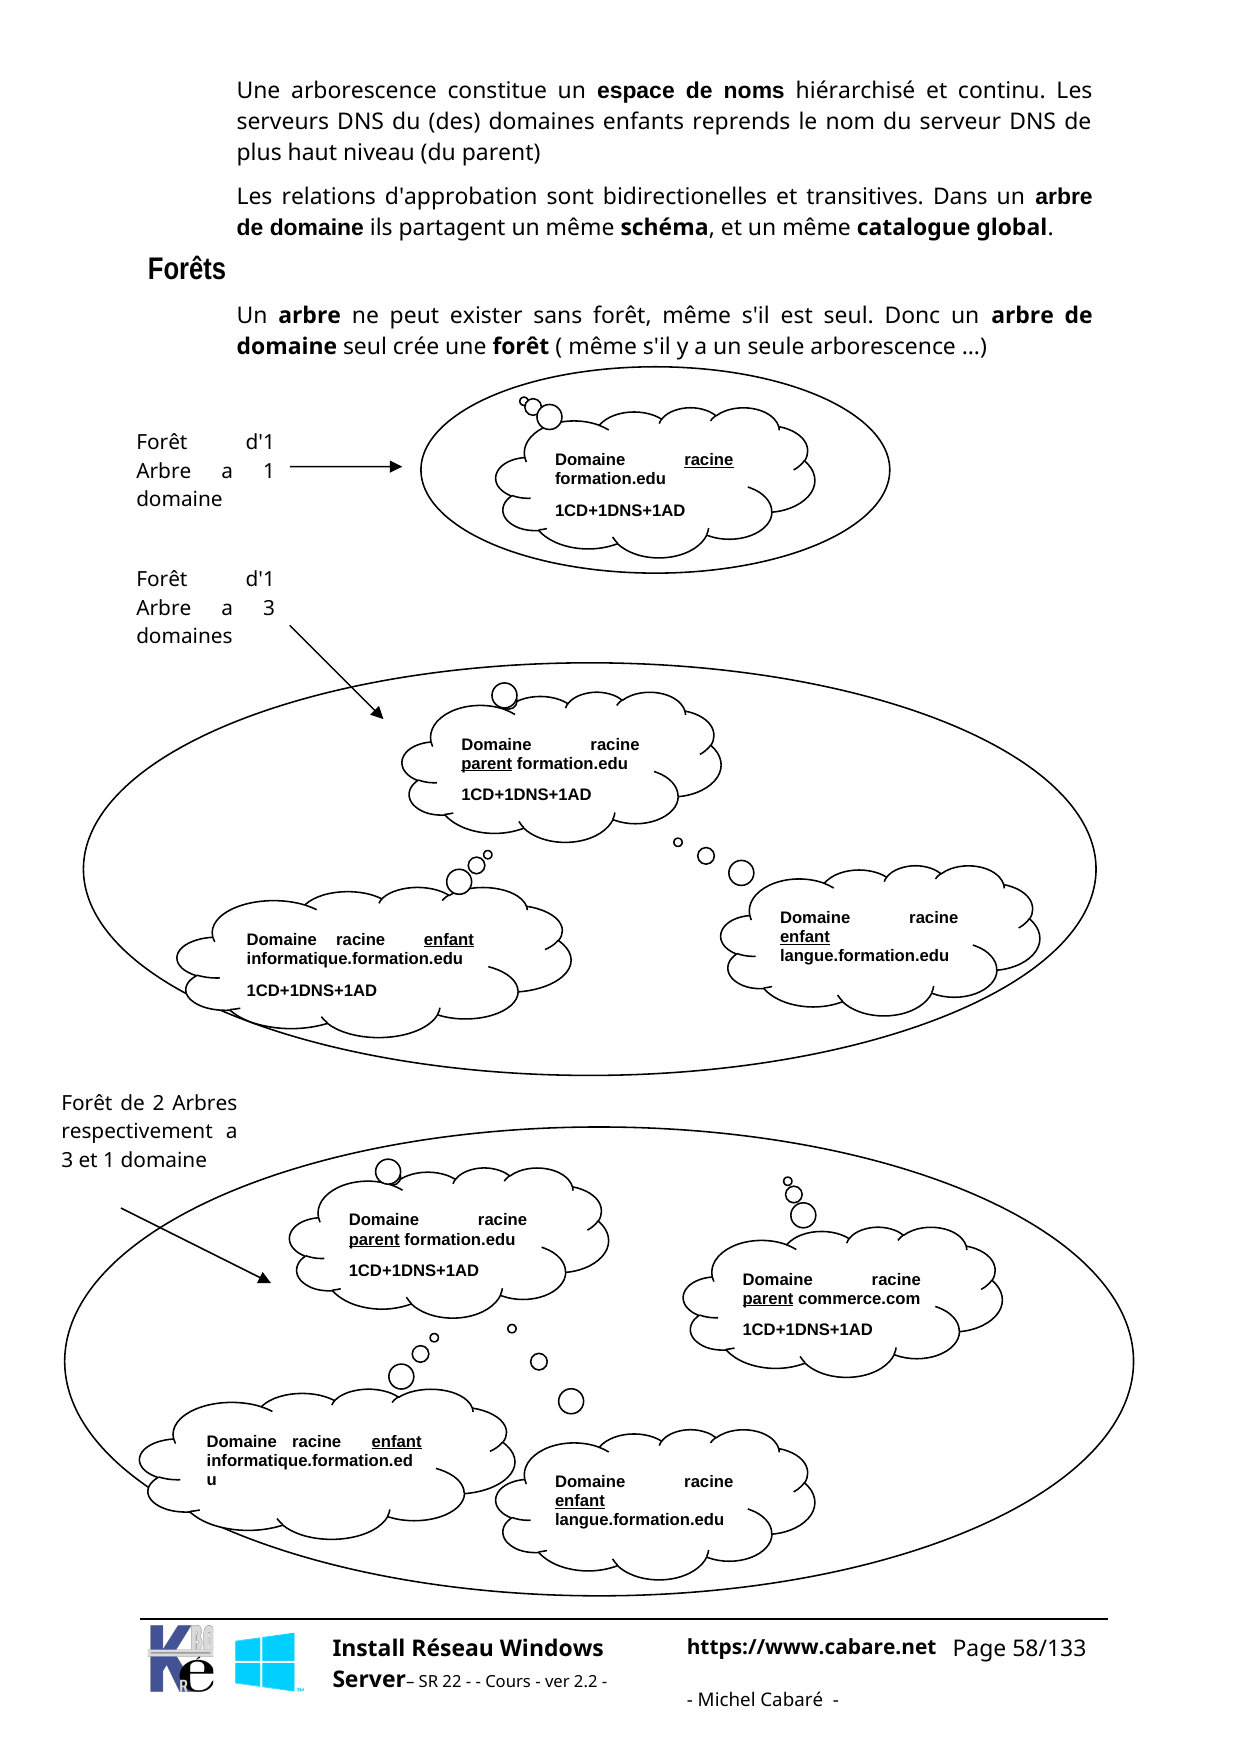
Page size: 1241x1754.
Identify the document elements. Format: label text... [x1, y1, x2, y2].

text Un arbre ne peut exister sans forêt, même s'il est seul. Donc un arbre de domaine seul crée une forêt ( même s'il y a un seule arborescence …) [236, 299, 1092, 361]
subtitle Forêts [148, 251, 1092, 286]
picture [147, 1625, 214, 1692]
picture [228, 1632, 308, 1696]
text Les relations d'approbation sont bidirectionelles et transitives. Dans un arbre de domaine ils partagent un même schéma, et un même catalogue global. [236, 180, 1092, 243]
text Une arborescence constitue un espace de noms hiérarchisé et continu. Les serveurs DNS du (des) domaines enfants reprends le nom du serveur DNS de plus haut niveau (du parent) [236, 74, 1092, 168]
